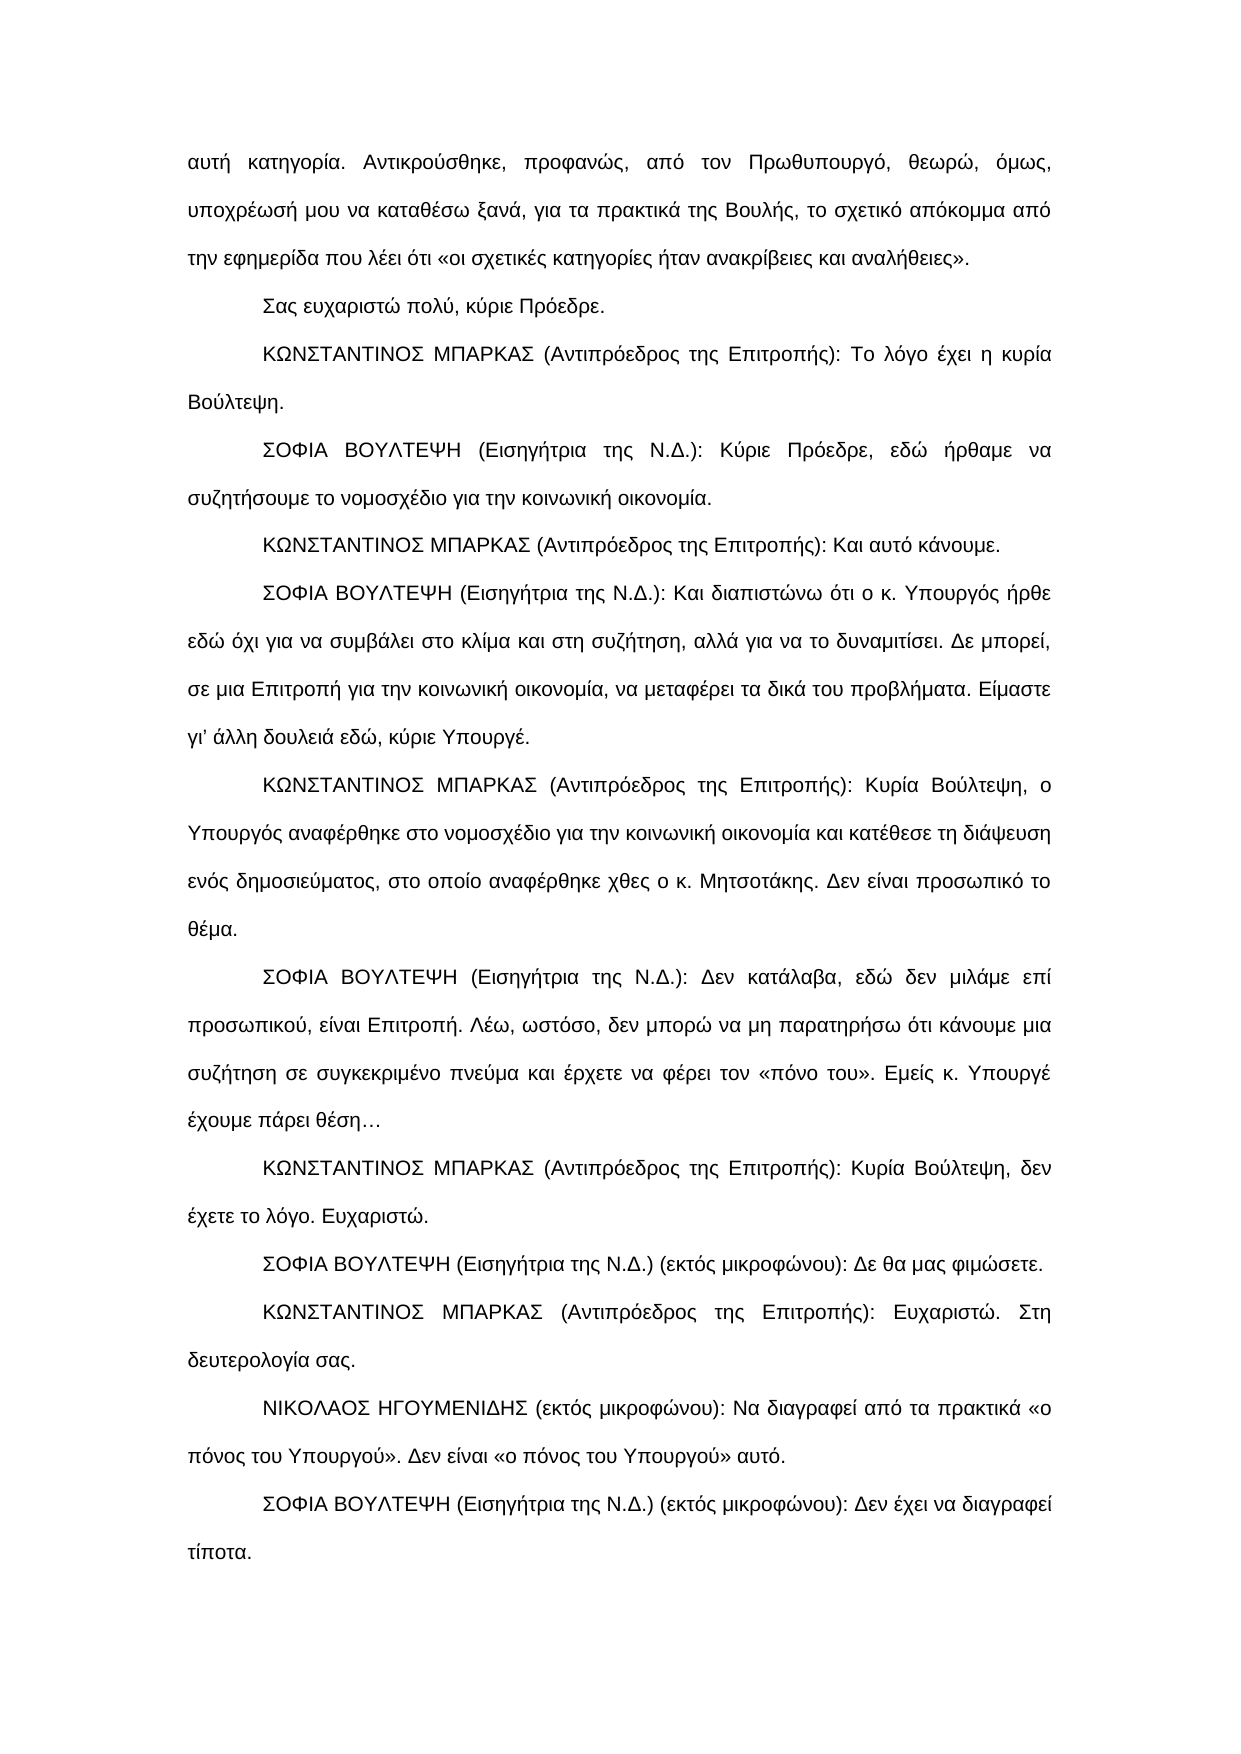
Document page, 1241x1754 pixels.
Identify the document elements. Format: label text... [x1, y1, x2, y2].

text ΚΩΝΣΤΑΝΤΙΝΟΣ ΜΠΑΡΚΑΣ (Αντιπρόεδρος της Επιτροπής): Και αυτό κάνουμε. [187, 533, 1053, 557]
text ΚΩΝΣΤΑΝΤΙΝΟΣ ΜΠΑΡΚΑΣ (Αντιπρόεδρος της Επιτροπής): Κυρία Βούλτεψη, ο Υπουργός αναφέρθηκε στο νομοσχέδιο για την κοινωνική οικονομία και κατέθεσε τη διάψευση ενός δημοσιεύματος, στο οποίο αναφέρθηκε χθες ο κ. Μητσοτάκης. Δεν είναι προσωπικό το θέμα. [187, 773, 1053, 941]
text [187, 150, 1053, 270]
text ΝΙΚΟΛΑΟΣ ΗΓΟΥΜΕΝΙΔΗΣ (εκτός μικροφώνου): Να διαγραφεί από τα πρακτικά «ο πόνος του Υπουργού». Δεν είναι «ο πόνος του Υπουργού» αυτό. [187, 1396, 1053, 1468]
text ΚΩΝΣΤΑΝΤΙΝΟΣ ΜΠΑΡΚΑΣ (Αντιπρόεδρος της Επιτροπής): Κυρία Βούλτεψη, δεν έχετε το λόγο. Ευχαριστώ. [187, 1156, 1053, 1228]
text ΣΟΦΙΑ ΒΟΥΛΤΕΨΗ (Εισηγήτρια της Ν.Δ.): Δεν κατάλαβα, εδώ δεν μιλάμε επί προσωπικού, είναι Επιτροπή. Λέω, ωστόσο, δεν μπορώ να μη παρατηρήσω ότι κάνουμε μια συζήτηση σε συγκεκριμένο πνεύμα και έρχετε να φέρει τον «πόνο του». Εμείς κ. Υπουργέ έχουμε πάρει θέση… [187, 964, 1053, 1132]
text ΣΟΦΙΑ ΒΟΥΛΤΕΨΗ (Εισηγήτρια της Ν.Δ.): Και διαπιστώνω ότι ο κ. Υπουργός ήρθε εδώ όχι για να συμβάλει στο κλίμα και στη συζήτηση, αλλά για να το δυναμιτίσει. Δε μπορεί, σε μια Επιτροπή για την κοινωνική οικονομία, να μεταφέρει τα δικά του προβλήματα. Είμαστε γι’ άλλη δουλειά εδώ, κύριε Υπουργέ. [187, 581, 1053, 749]
text ΣΟΦΙΑ ΒΟΥΛΤΕΨΗ (Εισηγήτρια της Ν.Δ.): Κύριε Πρόεδρε, εδώ ήρθαμε να συζητήσουμε το νομοσχέδιο για την κοινωνική οικονομία. [187, 437, 1053, 509]
text ΣΟΦΙΑ ΒΟΥΛΤΕΨΗ (Εισηγήτρια της Ν.Δ.) (εκτός μικροφώνου): Δε θα μας φιμώσετε. [187, 1252, 1053, 1276]
text ΣΟΦΙΑ ΒΟΥΛΤΕΨΗ (Εισηγήτρια της Ν.Δ.) (εκτός μικροφώνου): Δεν έχει να διαγραφεί τίποτα. [187, 1492, 1053, 1563]
text ΚΩΝΣΤΑΝΤΙΝΟΣ ΜΠΑΡΚΑΣ (Αντιπρόεδρος της Επιτροπής): Ευχαριστώ. Στη δευτερολογία σας. [187, 1300, 1053, 1372]
text Σας ευχαριστώ πολύ, κύριε Πρόεδρε. [187, 294, 1053, 318]
text ΚΩΝΣΤΑΝΤΙΝΟΣ ΜΠΑΡΚΑΣ (Αντιπρόεδρος της Επιτροπής): Το λόγο έχει η κυρία Βούλτεψη. [187, 342, 1053, 413]
